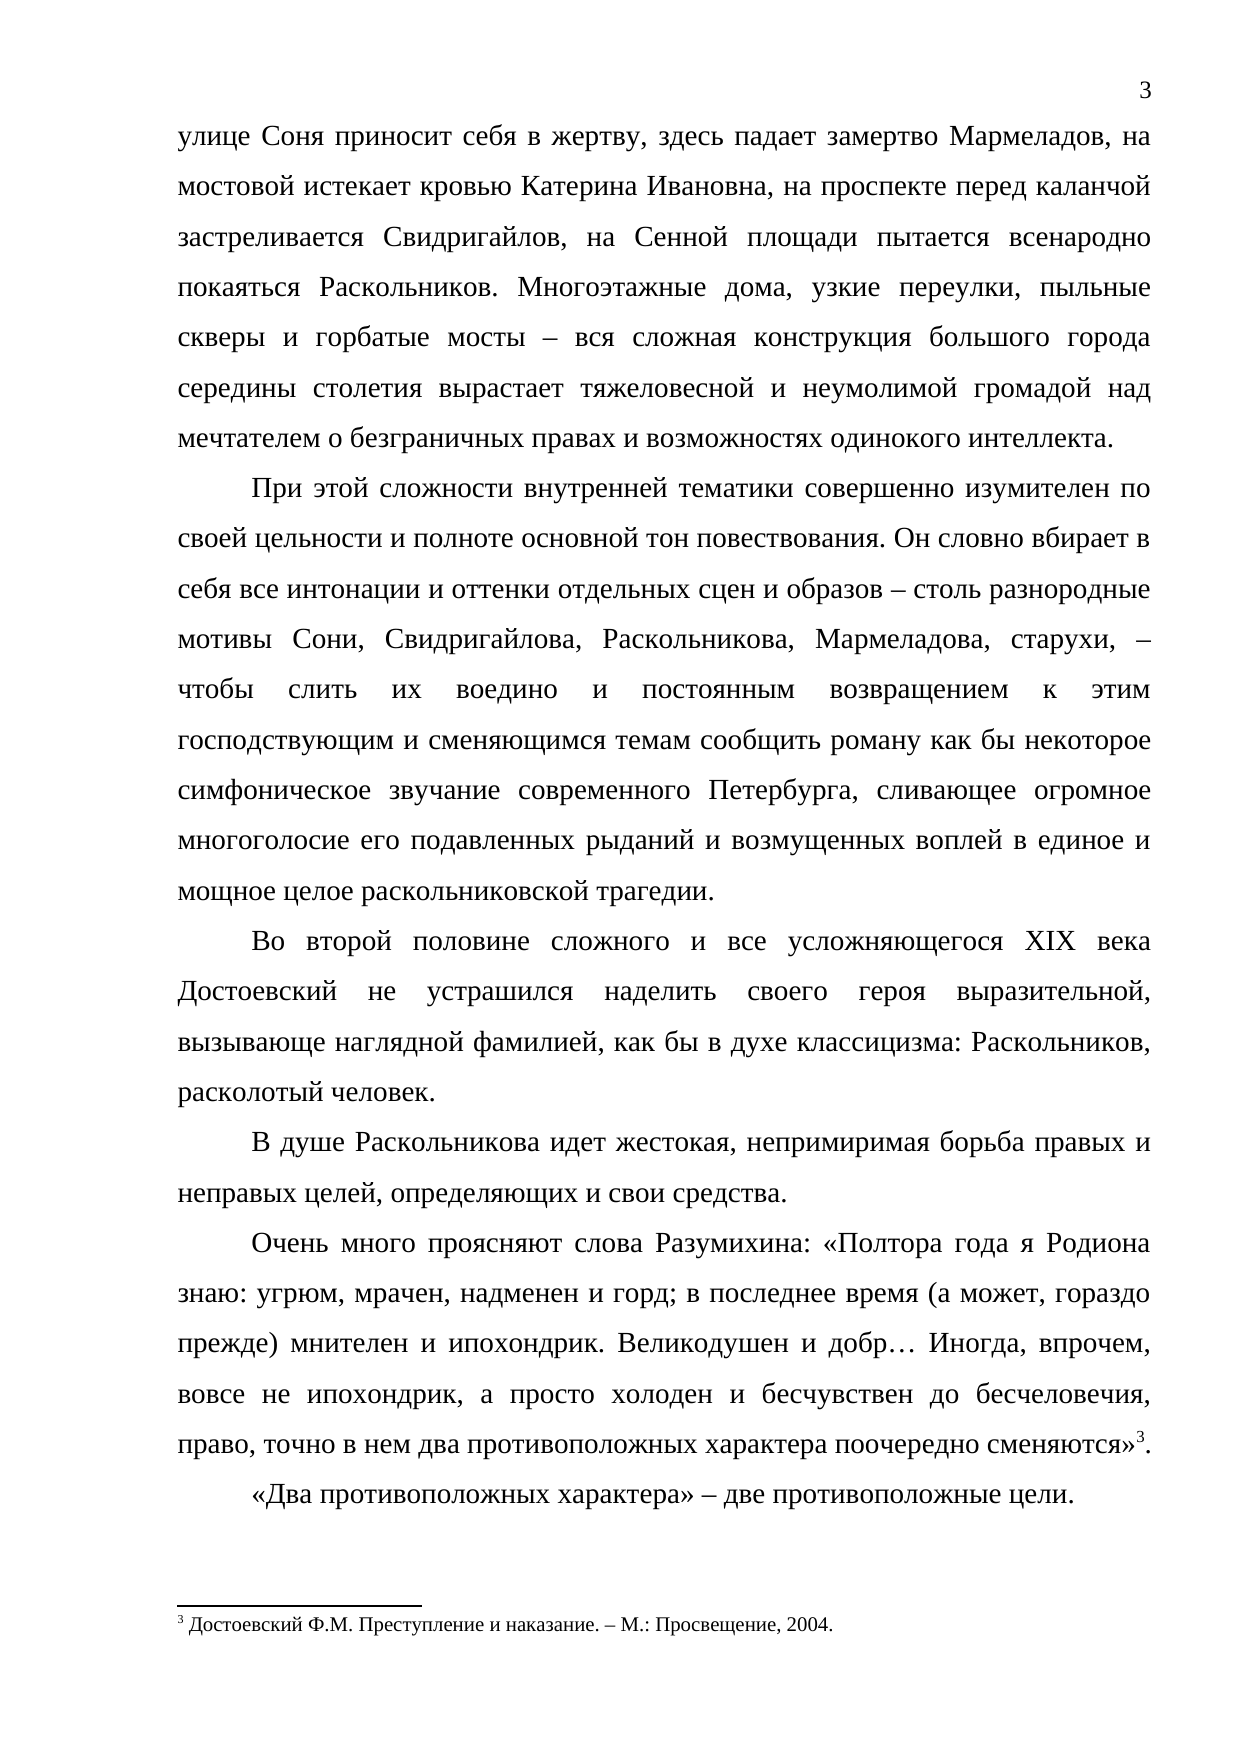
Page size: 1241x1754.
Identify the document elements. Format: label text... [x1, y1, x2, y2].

text Во второй половине сложного и все усложняющегося XIX века Достоевский не устрашился наделить своего героя выразительной, вызывающе наглядной фамилией, как бы в духе классицизма: Раскольников, расколотый человек. [177, 923, 1152, 1108]
text Очень много проясняют слова Разумихина: «Полтора года я Родиона знаю: угрюм, мрачен, надменен и горд; в последнее время (а может, гораздо прежде) мнителен и ипохондрик. Великодушен и добр… Иногда, впрочем, вовсе не ипохондрик, а просто холоден и бесчувствен до бесчеловечия, право, точно в нем два противоположных характера поочередно сменяются». [177, 1225, 1152, 1460]
text «Два противоположных характера» – две противоположные цели. [177, 1477, 1152, 1510]
text При этой сложности внутренней тематики совершенно изумителен по своей цельности и полноте основной тон повествования. Он словно вбирает в себя все интонации и оттенки отдельных сцен и образов – столь разнородные мотивы Сони, Свидригайлова, Раскольникова, Мармеладова, старухи, – чтобы слить их воедино и постоянным возвращением к этим господствующим и сменяющимся темам сообщить роману как бы некоторое симфоническое звучание современного Петербурга, сливающее огромное многоголосие его подавленных рыданий и возмущенных воплей в единое и мощное целое раскольниковской трагедии. [177, 470, 1152, 906]
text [177, 118, 1152, 453]
text В душе Раскольникова идет жестокая, непримиримая борьба правых и неправых целей, определяющих и свои средства. [177, 1124, 1152, 1208]
